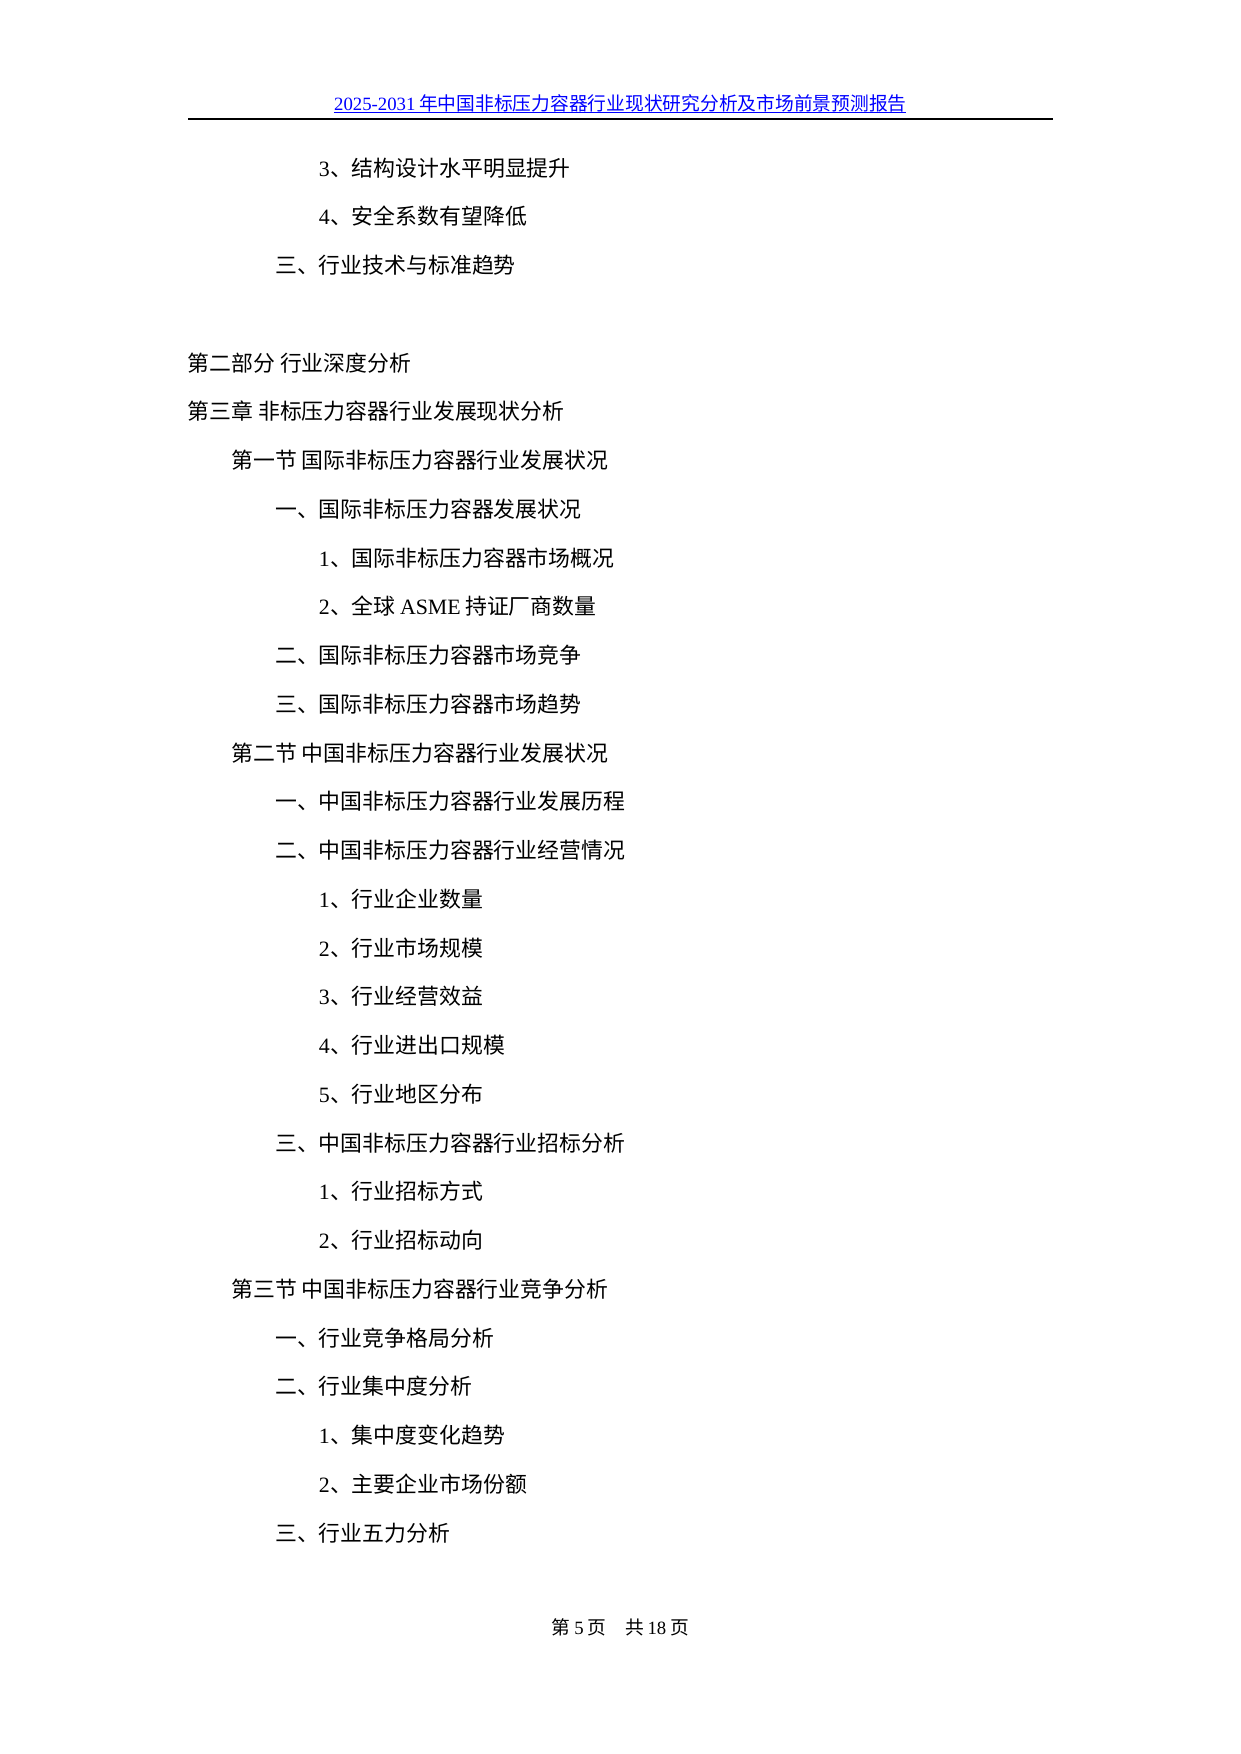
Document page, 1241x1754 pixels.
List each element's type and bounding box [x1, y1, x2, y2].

text [187, 150, 1053, 1548]
